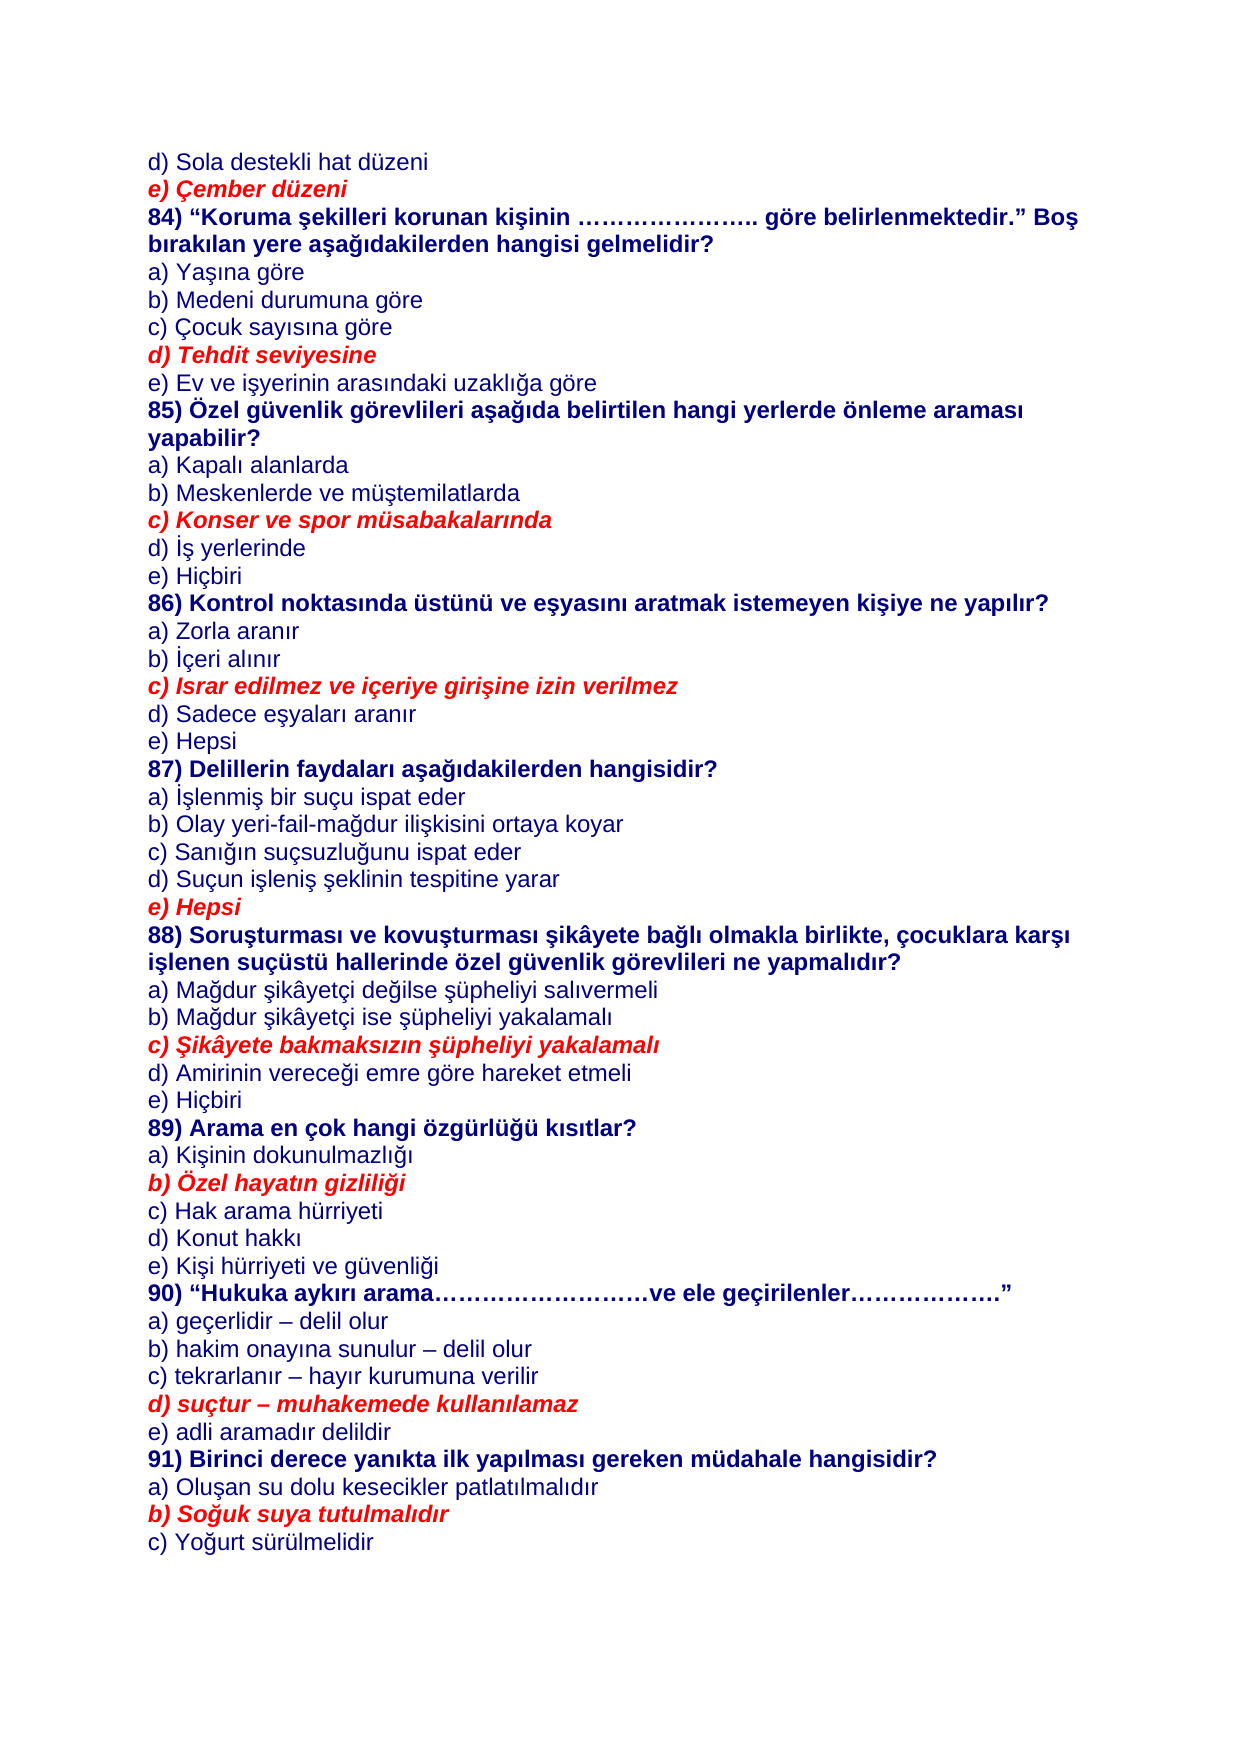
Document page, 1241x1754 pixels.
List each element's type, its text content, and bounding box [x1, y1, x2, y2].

text 84) “Koruma şekilleri korunan kişinin ………………….. göre belirlenmektedir.” Boş bırakılan yere aşağıdakilerden hangisi gelmelidir? a) Yaşına göre b) Medeni durumuna göre c) Çocuk sayısına göre d) Tehdit seviyesine e) Ev ve işyerinin arasındaki uzaklığa göre [148, 203, 1093, 396]
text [148, 1445, 1093, 1555]
text 89) Arama en çok hangi özgürlüğü kısıtlar? a) Kişinin dokunulmazlığı b) Özel hayatın gizliliği c) Hak arama hürriyeti d) Konut hakkı e) Kişi hürriyeti ve güvenliği [148, 1114, 1093, 1279]
text 85) Özel güvenlik görevlileri aşağıda belirtilen hangi yerlerde önleme araması yapabilir? a) Kapalı alanlarda b) Meskenlerde ve müştemilatlarda c) Konser ve spor müsabakalarında d) İş yerlerinde e) Hiçbiri [148, 396, 1093, 589]
text 87) Delillerin faydaları aşağıdakilerden hangisidir? a) İşlenmiş bir suçu ispat eder b) Olay yeri-fail-mağdur ilişkisini ortaya koyar c) Sanığın suçsuzluğunu ispat eder d) Suçun işleniş şeklinin tespitine yarar e) Hepsi [148, 755, 1093, 921]
text 88) Soruşturması ve kovuşturması şikâyete bağlı olmakla birlikte, çocuklara karşı işlenen suçüstü hallerinde özel güvenlik görevlileri ne yapmalıdır? a) Mağdur şikâyetçi değilse şüpheliyi salıvermeli b) Mağdur şikâyetçi ise şüpheliyi yakalamalı c) Şikâyete bakmaksızın şüpheliyi yakalamalı d) Amirinin vereceği emre göre hareket etmeli e) Hiçbiri [148, 921, 1093, 1114]
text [148, 148, 1093, 203]
text 86) Kontrol noktasında üstünü ve eşyasını aratmak istemeyen kişiye ne yapılır? a) Zorla aranır b) İçeri alınır c) Israr edilmez ve içeriye girişine izin verilmez d) Sadece eşyaları aranır e) Hepsi [148, 589, 1093, 755]
text 90) “Hukuka aykırı arama………………………ve ele geçirilenler……………….” a) geçerlidir – delil olur b) hakim onayına sunulur – delil olur c) tekrarlanır – hayır kurumuna verilir d) suçtur – muhakemede kullanılamaz e) adli aramadır delildir [148, 1279, 1093, 1445]
